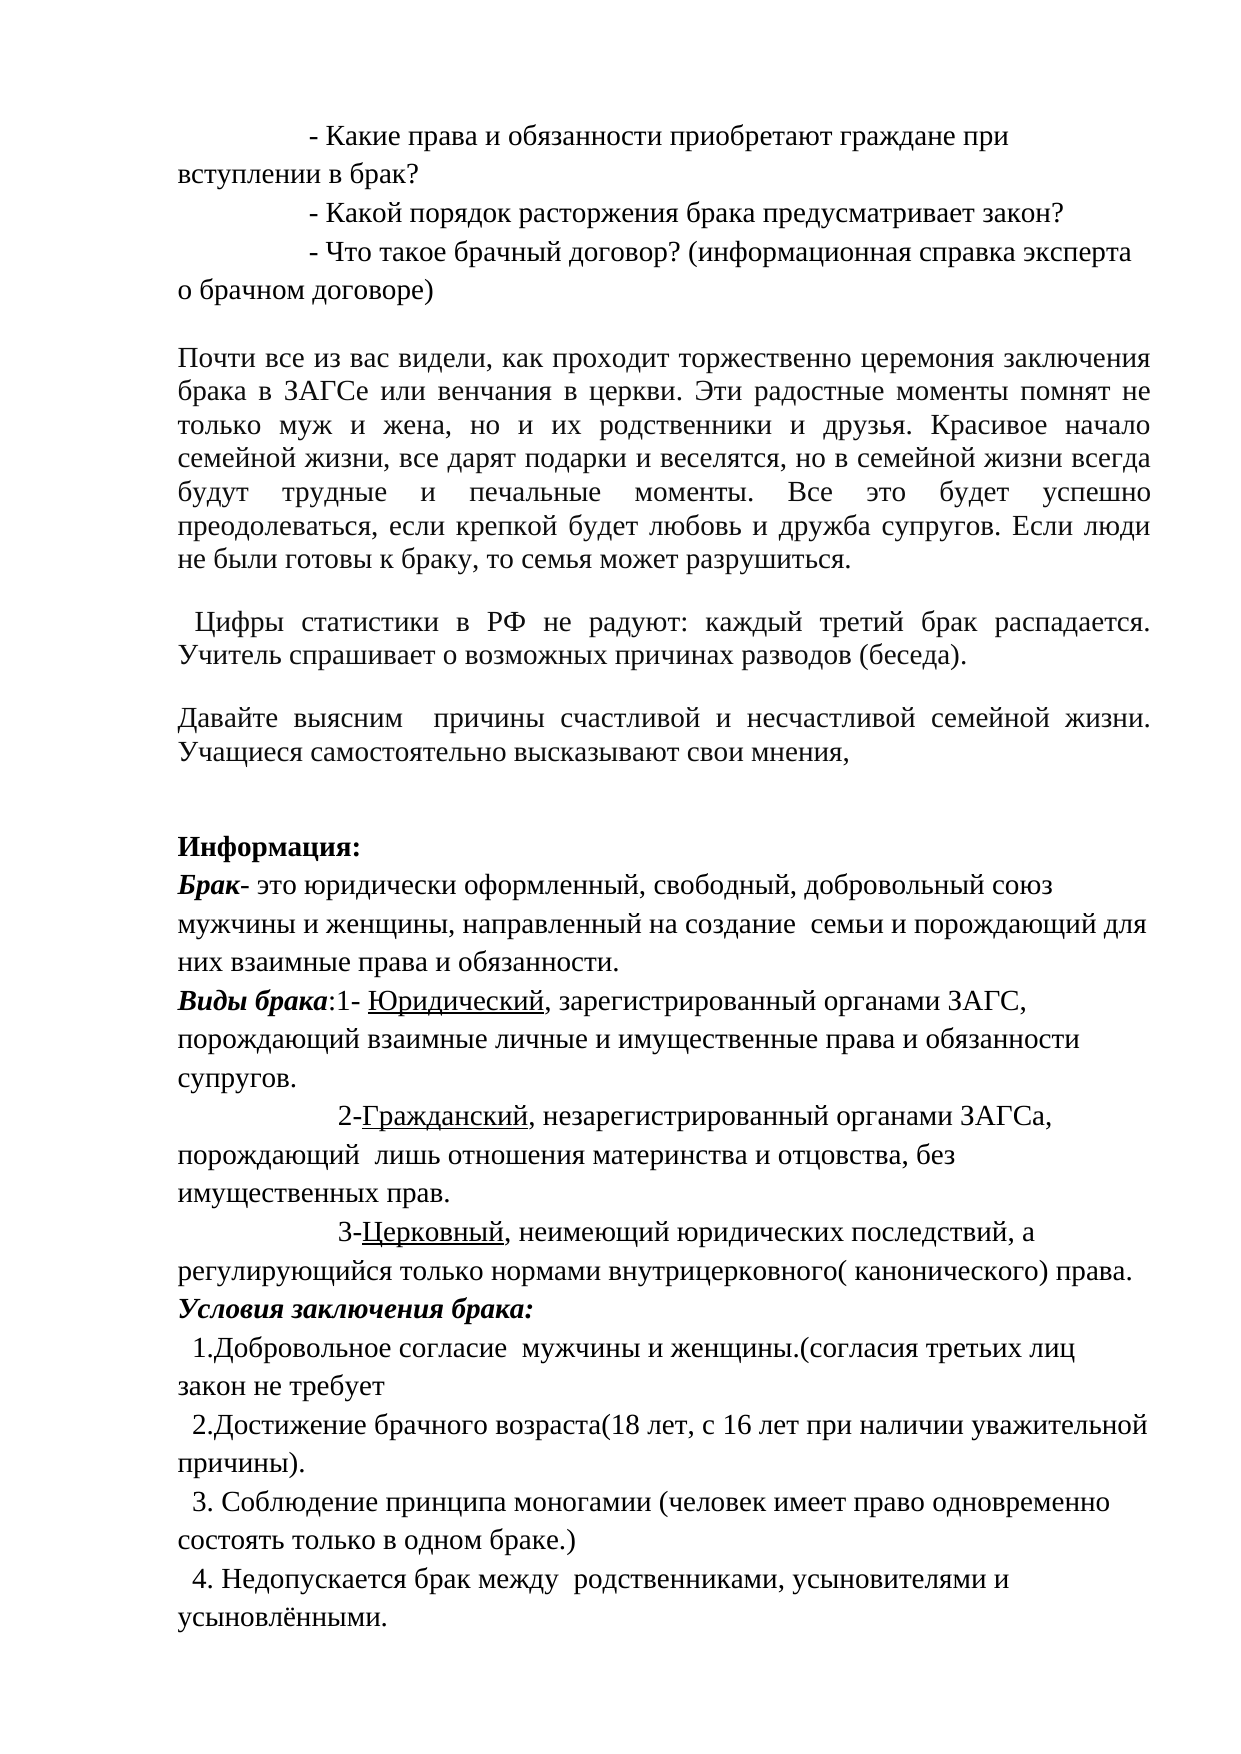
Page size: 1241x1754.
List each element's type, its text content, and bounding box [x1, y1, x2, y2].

text 3-Церковный, неимеющий юридических последствий, а регулирующийся только нормами внутрицерковного( канонического) права. [177, 1214, 1152, 1286]
text Давайте выясним причины счастливой и несчастливой семейной жизни. Учащиеся самостоятельно высказывают свои мнения, [177, 700, 1152, 767]
text Информация: [177, 829, 1152, 862]
text 1.Добровольное согласие мужчины и женщины.(согласия третьих лиц закон не требует [177, 1330, 1152, 1402]
text Условия заключения брака: [177, 1291, 1152, 1325]
text 2-Гражданский, незарегистрированный органами ЗАГСа, порождающий лишь отношения материнства и отцовства, без имущественных прав. [177, 1098, 1152, 1209]
text 3. Соблюдение принципа моногамии (человек имеет право одновременно состоять только в одном браке.) [177, 1484, 1152, 1556]
text 4. Недопускается брак между родственниками, усыновителями и усыновлёнными. [177, 1561, 1152, 1633]
text Цифры статистики в РФ не радуют: каждый третий брак распадается. Учитель спрашивает о возможных причинах разводов (беседа). [177, 604, 1152, 671]
text Брак- это юридически оформленный, свободный, добровольный союз мужчины и женщины, направленный на создание семьи и порождающий для них взаимные права и обязанности. [177, 867, 1152, 978]
text - Какие права и обязанности приобретают граждане при вступлении в брак? [177, 118, 1152, 190]
text 2.Достижение брачного возраста(18 лет, с 16 лет при наличии уважительной причины). [177, 1407, 1152, 1479]
text Виды брака:1- Юридический, зарегистрированный органами ЗАГС, порождающий взаимные личные и имущественные права и обязанности супругов. [177, 983, 1152, 1093]
text Почти все из вас видели, как проходит торжественно церемония заключения брака в ЗАГСе или венчания в церкви. Эти радостные моменты помнят не только муж и жена, но и их родственники и друзья. Красивое начало семейной жизни, все дарят подарки и веселятся, но в семейной жизни всегда будут трудные и печальные моменты. Все это будет успешно преодолеваться, если крепкой будет любовь и дружба супругов. Если люди не были готовы к браку, то семья может разрушиться. [177, 340, 1152, 575]
text - Какой порядок расторжения брака предусматривает закон? [177, 195, 1152, 229]
text - Что такое брачный договор? (информационная справка эксперта о брачном договоре) [177, 234, 1152, 306]
